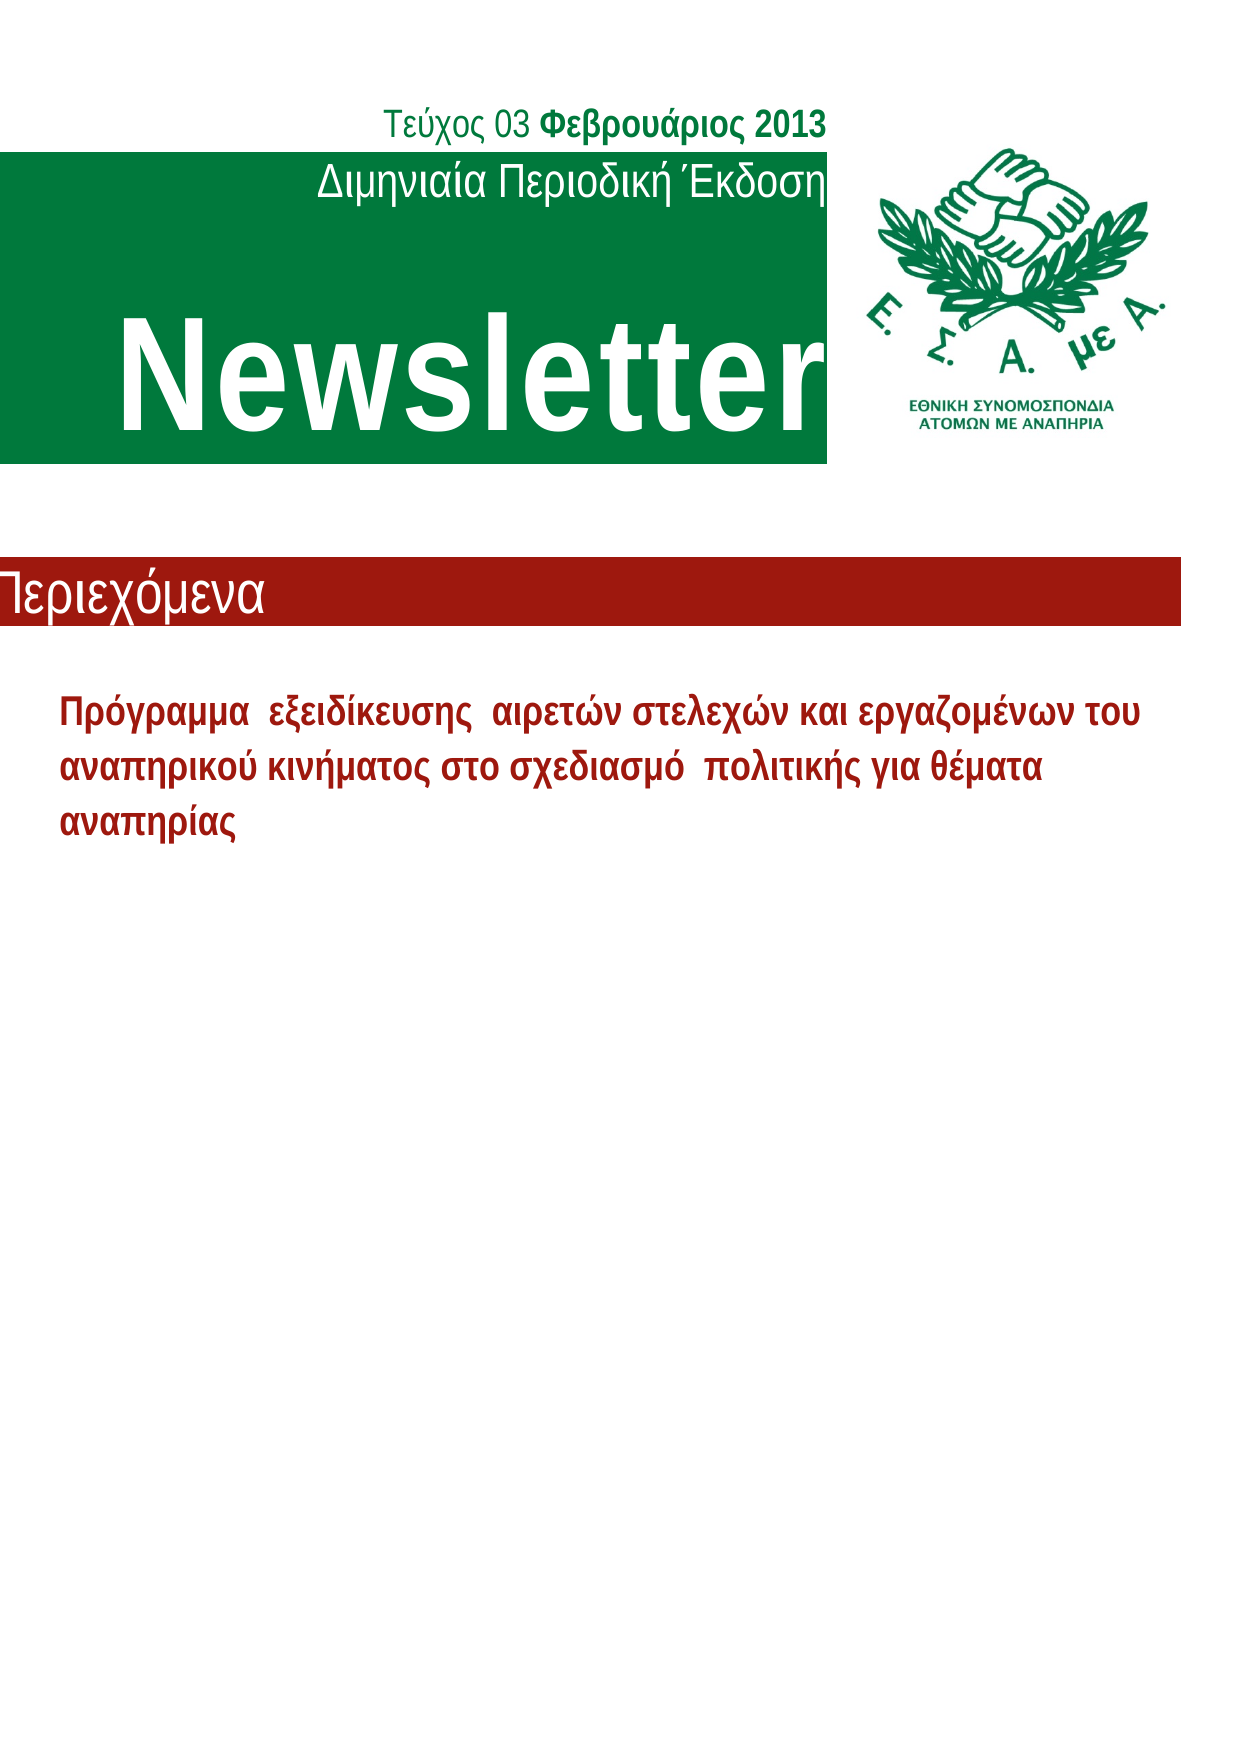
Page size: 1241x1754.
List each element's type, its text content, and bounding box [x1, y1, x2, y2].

text Πρόγραμμα εξειδίκευσης αιρετών στελεχών και εργαζομένων του αναπηρικού κινήματος στο σχεδιασμό πολιτικής για θέματα αναπηρίας [59, 686, 1181, 844]
picture [856, 100, 1171, 438]
text Περιεχόμενα [0, 557, 1181, 626]
text Τεύχος 03 Φεβρουάριος 2013 [59, 100, 827, 146]
text Newsletter [0, 278, 827, 464]
text Διμηνιαία Περιοδική Έκδοση [0, 152, 827, 207]
